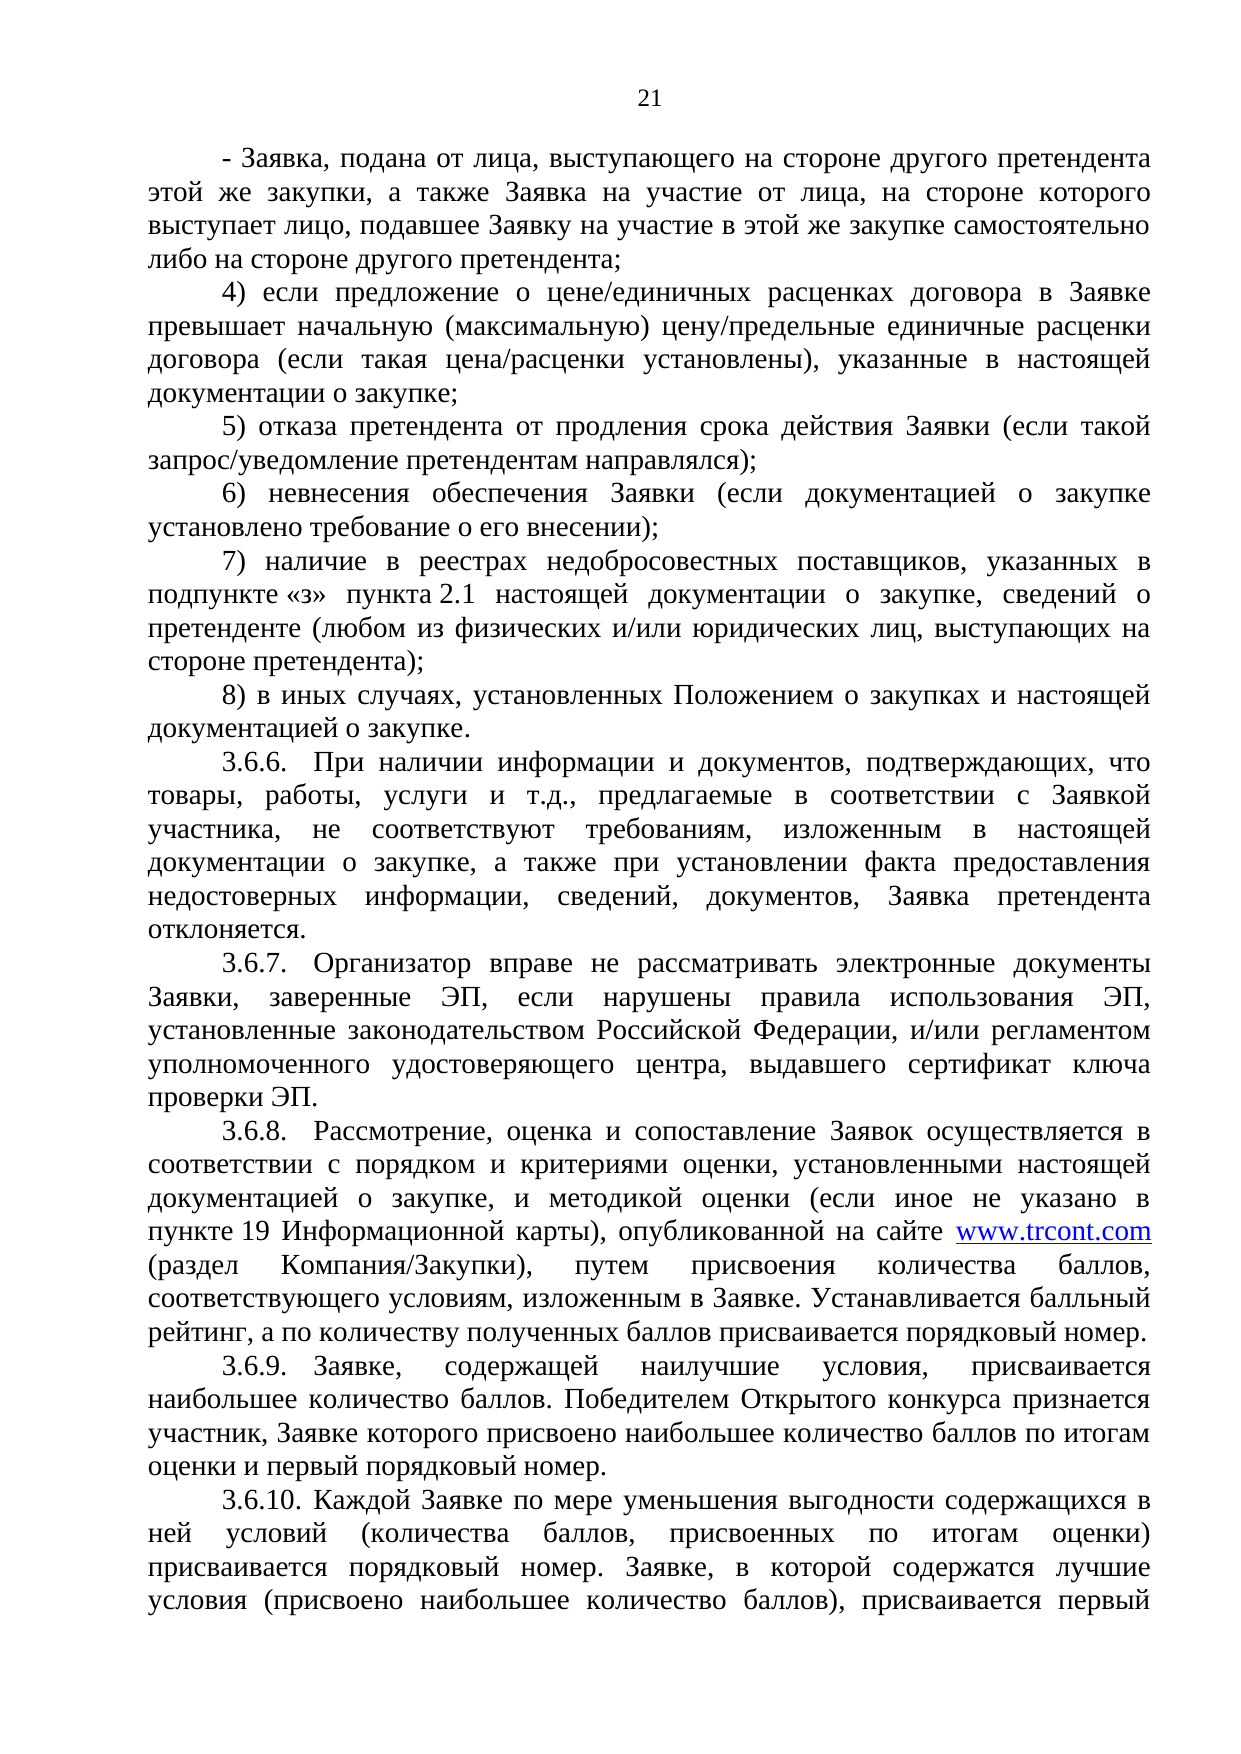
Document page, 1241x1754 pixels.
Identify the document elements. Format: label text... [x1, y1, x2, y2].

text - Заявка, подана от лица, выступающего на стороне другого претендента этой же закупки, а также Заявка на участие от лица, на стороне которого выступает лицо, подавшее Заявку на участие в этой же закупке самостоятельно либо на стороне другого претендента; [148, 140, 1152, 274]
text 6) невнесения обеспечения Заявки (если документацией о закупке установлено требование о его внесении); [148, 476, 1152, 543]
list Заявке, содержащей наилучшие условия, присваивается наибольшее количество баллов. Победителем Открытого конкурса признается участник, Заявке которого присвоено наибольшее количество баллов по итогам оценки и первый порядковый номер. [148, 1348, 1152, 1482]
text 7) наличие в реестрах недобросовестных поставщиков, указанных в подпункте «з» пункта 2.1 настоящей документации о закупке, сведений о претенденте (любом из физических и/или юридических лиц, выступающих на стороне претендента); [148, 543, 1152, 677]
text 4) если предложение о цене/единичных расценках договора в Заявке превышает начальную (максимальную) цену/предельные единичные расценки договора (если такая цена/расценки установлены), указанные в настоящей документации о закупке; [148, 274, 1152, 408]
list Рассмотрение, оценка и сопоставление Заявок осуществляется в соответствии с порядком и критериями оценки, установленными настоящей документацией о закупке, и методикой оценки (если иное не указано в пункте 19 Информационной карты), опубликованной на сайте www.trcont.com (раздел Компания/Закупки), путем присвоения количества баллов, соответствующего условиям, изложенным в Заявке. Устанавливается балльный рейтинг, а по количеству полученных баллов присваивается порядковый номер. [148, 1113, 1152, 1348]
text 8) в иных случаях, установленных Положением о закупках и настоящей документацией о закупке. [148, 677, 1152, 744]
list Организатор вправе не рассматривать электронные документы Заявки, заверенные ЭП, если нарушены правила использования ЭП, установленные законодательством Российской Федерации, и/или регламентом уполномоченного удостоверяющего центра, выдавшего сертификат ключа проверки ЭП. [148, 945, 1152, 1113]
list При наличии информации и документов, подтверждающих, что товары, работы, услуги и т.д., предлагаемые в соответствии с Заявкой участника, не соответствуют требованиям, изложенным в настоящей документации о закупке, а также при установлении факта предоставления недостоверных информации, сведений, документов, Заявка претендента отклоняется. [148, 744, 1152, 945]
text 5) отказа претендента от продления срока действия Заявки (если такой запрос/уведомление претендентам направлялся); [148, 408, 1152, 476]
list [148, 1482, 1152, 1616]
